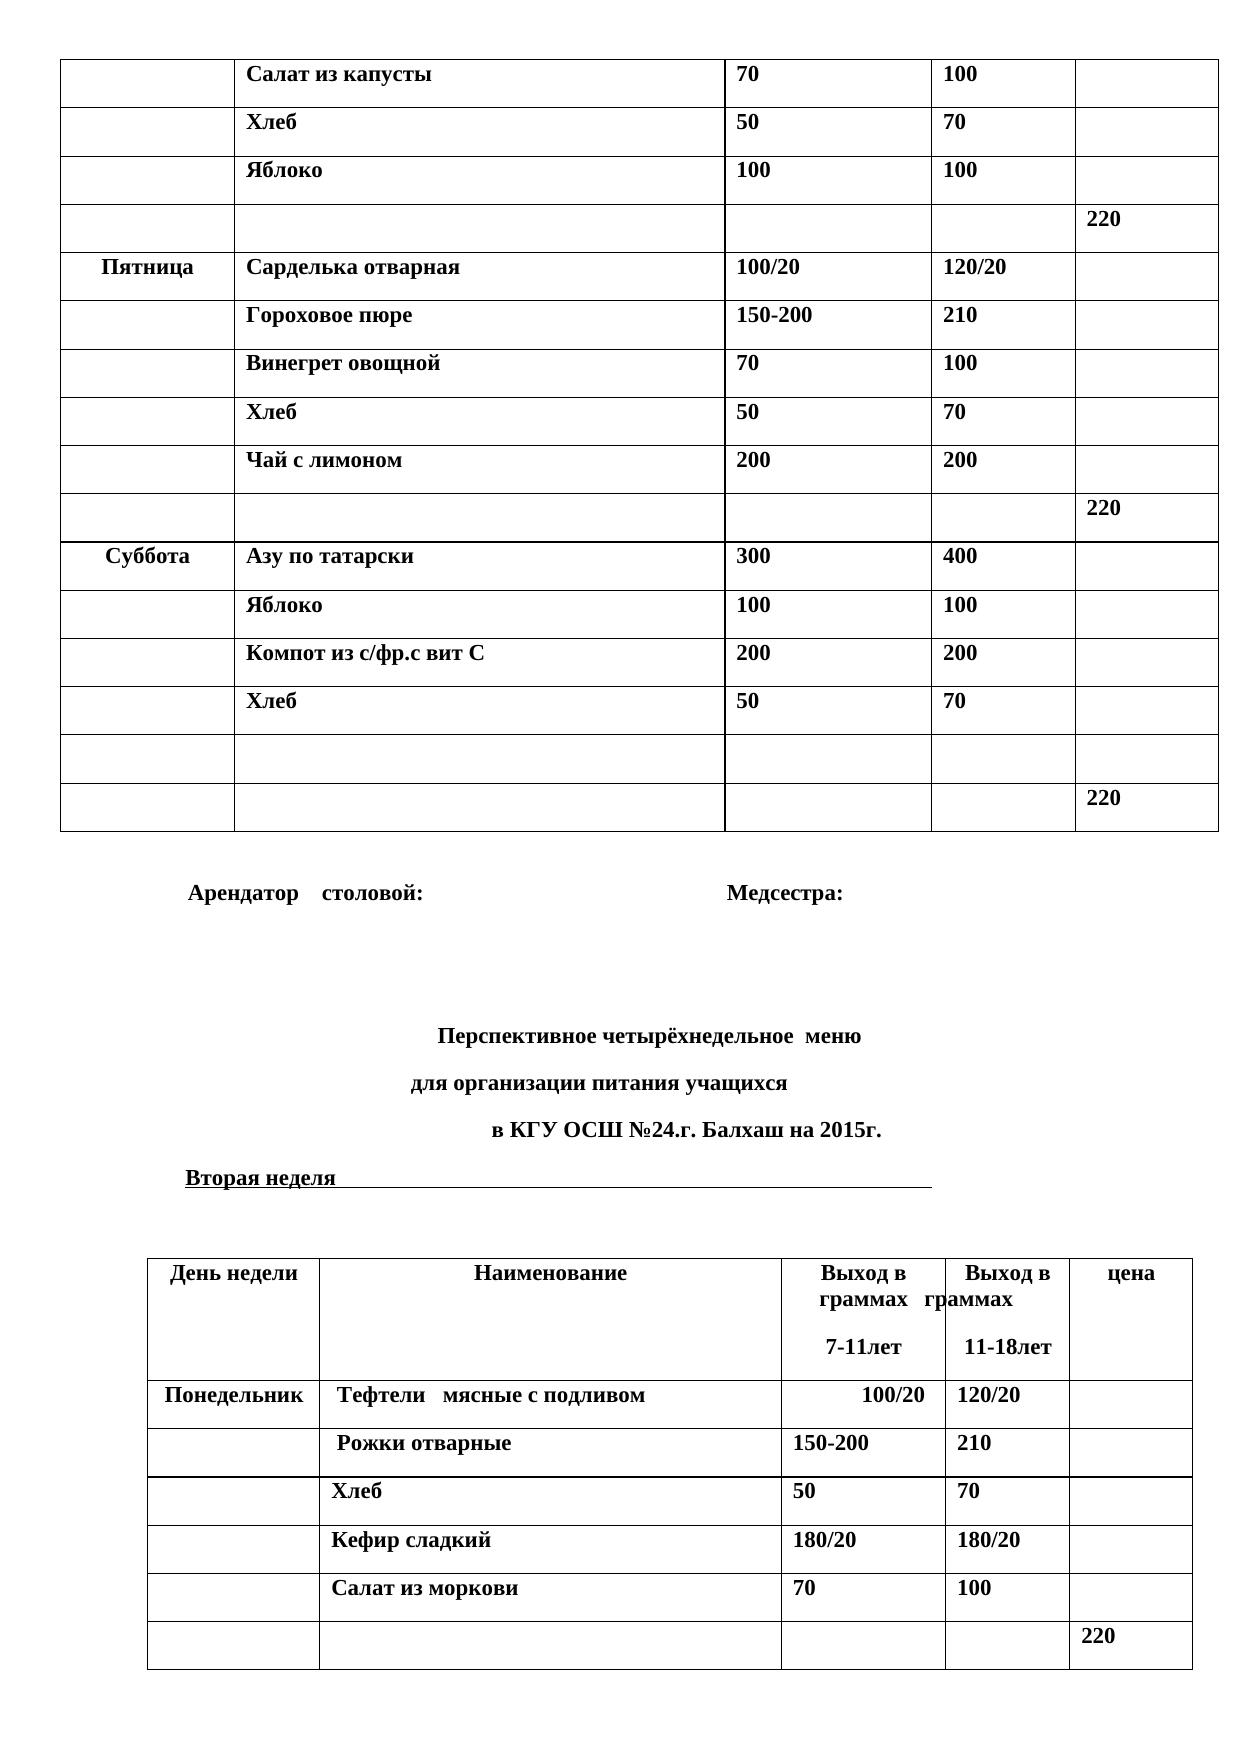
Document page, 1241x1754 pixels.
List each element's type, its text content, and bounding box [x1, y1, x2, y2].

table_cell [932, 735, 1075, 782]
table_cell Хлеб [235, 687, 724, 734]
table_cell 100/20 [726, 253, 931, 300]
table_cell 50 [726, 687, 931, 734]
table_cell [148, 1429, 319, 1476]
table_cell [932, 205, 1075, 252]
table_header Выход в граммах 7-11лет [782, 1259, 945, 1380]
table_cell [726, 494, 931, 541]
table_cell Сарделька отварная [235, 253, 724, 300]
table_cell 200 [726, 446, 931, 493]
table_cell Гороховое пюре [235, 301, 724, 348]
table_cell 180/20 [782, 1526, 945, 1573]
table_cell Азу по татарски [235, 543, 724, 589]
table_cell [1076, 398, 1218, 445]
table_cell 100 [726, 157, 931, 204]
table_cell 50 [726, 398, 931, 445]
table_cell [61, 784, 234, 831]
table_cell [61, 301, 234, 348]
table_cell 100 [932, 60, 1075, 107]
table_cell Кефир сладкий [320, 1526, 781, 1573]
table_cell [235, 784, 724, 831]
table_cell [1076, 735, 1218, 782]
table_cell 120/20 [932, 253, 1075, 300]
table_cell 200 [932, 639, 1075, 686]
table_cell [61, 398, 234, 445]
table_cell 210 [946, 1429, 1069, 1476]
table_cell 70 [946, 1478, 1069, 1524]
table_cell [782, 1622, 945, 1669]
table_cell [61, 60, 234, 107]
table_cell [1076, 157, 1218, 204]
table_cell Салат из моркови [320, 1574, 781, 1621]
table_cell 100 [946, 1574, 1069, 1621]
table_cell 100 [932, 157, 1075, 204]
table_cell 70 [932, 398, 1075, 445]
table_cell 150-200 [782, 1429, 945, 1476]
table_cell [1070, 1381, 1192, 1428]
table_cell 70 [726, 60, 931, 107]
text в КГУ ОСШ №24.г. Балхаш на 2015г. [148, 1117, 1152, 1143]
table_cell [61, 735, 234, 782]
table_cell 200 [932, 446, 1075, 493]
table_cell 150-200 [726, 301, 931, 348]
table_cell [946, 1622, 1069, 1669]
table_cell Тефтели мясные с подливом [320, 1381, 781, 1428]
table_cell [148, 1622, 319, 1669]
table_cell [61, 108, 234, 156]
table_cell 100 [932, 591, 1075, 638]
table_cell [726, 205, 931, 252]
text Перспективное четырёхнедельное меню [148, 1022, 1152, 1048]
table_cell 50 [726, 108, 931, 156]
text Арендатор столовой: Медсестра: [148, 879, 1152, 905]
table_cell [1076, 639, 1218, 686]
table_cell [61, 446, 234, 493]
table_cell 300 [726, 543, 931, 589]
table_cell Чай с лимоном [235, 446, 724, 493]
table_cell [61, 687, 234, 734]
table_cell [1076, 301, 1218, 348]
table_cell Понедельник [148, 1381, 319, 1428]
table_cell Винегрет овощной [235, 350, 724, 397]
table_cell 180/20 [946, 1526, 1069, 1573]
text для организации питания учащихся [148, 1069, 1152, 1096]
table_cell Яблоко [235, 591, 724, 638]
table_cell [1076, 350, 1218, 397]
table_cell [1076, 253, 1218, 300]
table_cell 220 [1076, 494, 1218, 541]
text Вторая неделя [185, 1164, 1152, 1190]
table_cell [1070, 1429, 1192, 1476]
table_cell [61, 494, 234, 541]
table_cell Компот из с/фр.с вит С [235, 639, 724, 686]
table_cell Рожки отварные [320, 1429, 781, 1476]
table_cell Салат из капусты [235, 60, 724, 107]
table_cell [1076, 60, 1218, 107]
table_cell [1070, 1526, 1192, 1573]
table_cell 50 [782, 1478, 945, 1524]
table_cell [1076, 591, 1218, 638]
table_cell Суббота [61, 543, 234, 589]
table_cell [61, 639, 234, 686]
table_cell [932, 494, 1075, 541]
table_cell 70 [726, 350, 931, 397]
table_header Наименование [320, 1259, 781, 1380]
table_cell 70 [782, 1574, 945, 1621]
table_cell 220 [1076, 205, 1218, 252]
table_cell [1076, 108, 1218, 156]
table_cell Хлеб [235, 108, 724, 156]
table_cell [320, 1622, 781, 1669]
table_cell [235, 205, 724, 252]
table_cell 100/20 [782, 1381, 945, 1428]
table_cell 220 [1076, 784, 1218, 831]
table_cell [1070, 1574, 1192, 1621]
table_header День недели [148, 1259, 319, 1380]
table_cell [148, 1526, 319, 1573]
table_cell 120/20 [946, 1381, 1069, 1428]
table_cell [61, 205, 234, 252]
table_cell 70 [932, 687, 1075, 734]
table_cell Хлеб [235, 398, 724, 445]
table_cell [726, 784, 931, 831]
table_cell [61, 157, 234, 204]
table_header цена [1070, 1259, 1192, 1380]
table_cell [932, 784, 1075, 831]
table_cell Пятница [61, 253, 234, 300]
table_cell Яблоко [235, 157, 724, 204]
table_cell 400 [932, 543, 1075, 589]
table_cell 200 [726, 639, 931, 686]
table_cell [235, 735, 724, 782]
table_cell [61, 350, 234, 397]
table_cell 70 [932, 108, 1075, 156]
table_cell [1076, 446, 1218, 493]
table_cell [235, 494, 724, 541]
table_cell [61, 591, 234, 638]
table_cell 100 [932, 350, 1075, 397]
table_cell 220 [1070, 1622, 1192, 1669]
table_cell 100 [726, 591, 931, 638]
table_cell Хлеб [320, 1478, 781, 1524]
table_cell [1070, 1478, 1192, 1524]
table_cell [148, 1478, 319, 1524]
table_cell [148, 1574, 319, 1621]
table_cell 210 [932, 301, 1075, 348]
table_cell [726, 735, 931, 782]
table_header Выход в граммах 11-18лет [946, 1259, 1069, 1380]
table_cell [1076, 687, 1218, 734]
table_cell [1076, 543, 1218, 589]
